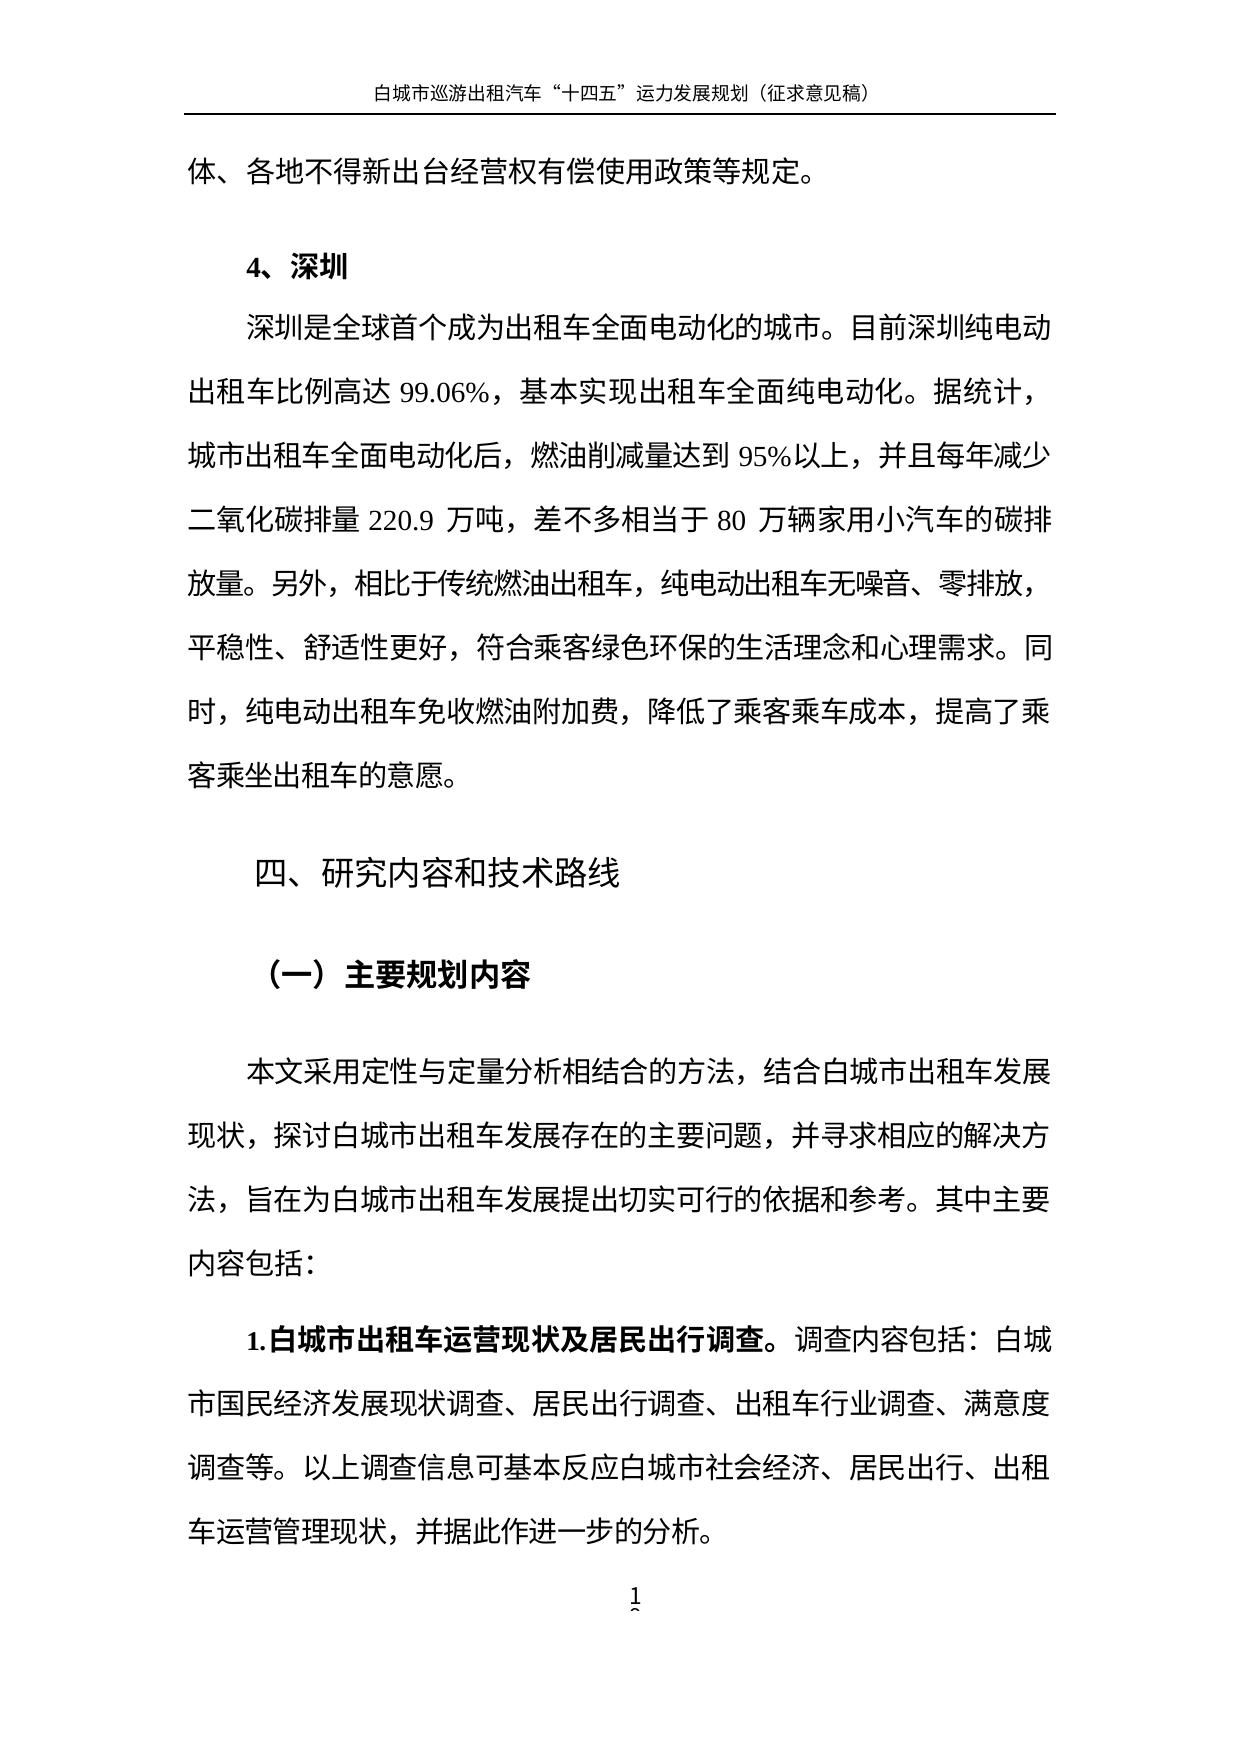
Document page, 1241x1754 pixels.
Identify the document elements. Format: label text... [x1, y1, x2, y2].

text 本文采用定性与定量分析相结合的方法，结合白城市出租车发展现状，探讨白城市出租车发展存在的主要问题，并寻求相应的解决方法，旨在为白城市出租车发展提出切实可行的依据和参考。其中主要内容包括： [187, 1049, 1053, 1283]
subtitle 四、研究内容和技术路线 [254, 847, 1096, 895]
subtitle （一）主要规划内容 [250, 950, 1096, 995]
subtitle 4、深圳 [246, 244, 1096, 286]
list 白城市出租车运营现状及居民出行调查。调查内容包括：白城市国民经济发展现状调查、居民出行调查、出租车行业调查、满意度调查等。以上调查信息可基本反应白城市社会经济、居民出行、出租车运营管理现状，并据此作进一步的分析。 [187, 1317, 1053, 1551]
text 体、各地不得新出台经营权有偿使用政策等规定。 [187, 149, 1096, 191]
text 深圳是全球首个成为出租车全面电动化的城市。目前深圳纯电动出租车比例高达 99.06%，基本实现出租车全面纯电动化。据统计， 城市出租车全面电动化后，燃油削减量达到 95%以上，并且每年减少二氧化碳排量 220.9 万吨，差不多相当于 80 万辆家用小汽车的碳排放量。另外，相比于传统燃油出租车，纯电动出租车无噪音、零排放， 平稳性、舒适性更好，符合乘客绿色环保的生活理念和心理需求。同时，纯电动出租车免收燃油附加费，降低了乘客乘车成本，提高了乘客乘坐出租车的意愿。 [187, 305, 1053, 794]
